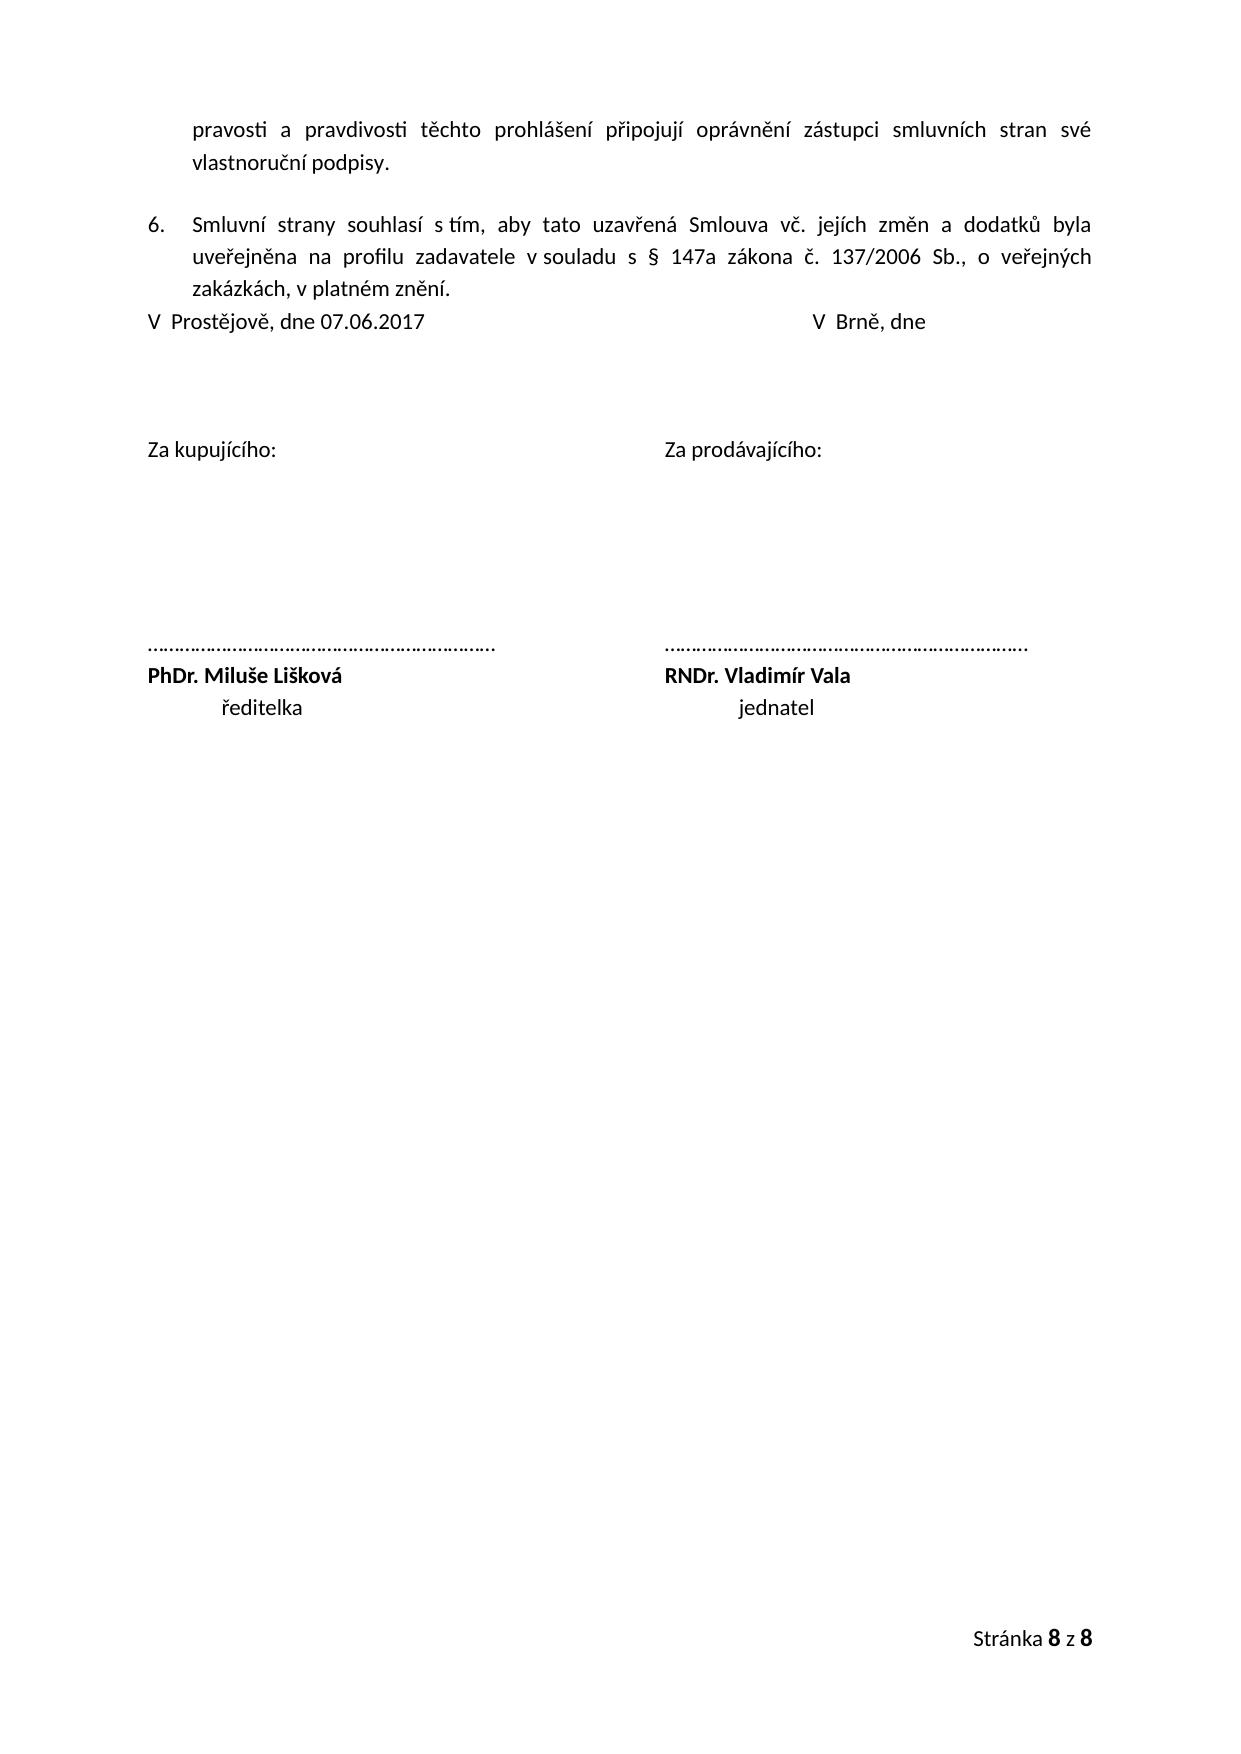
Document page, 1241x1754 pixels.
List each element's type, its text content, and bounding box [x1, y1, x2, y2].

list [148, 116, 1093, 176]
text PhDr. Miluše Lišková RNDr. Vladimír Vala [148, 661, 1083, 689]
text V Prostějově, dne 07.06.2017 V Brně, dne [148, 307, 1093, 335]
text ředitelka jednatel [148, 693, 1083, 721]
text Za kupujícího: Za prodávajícího: [148, 436, 1093, 463]
list Smluvní strany souhlasí s tím, aby tato uzavřená Smlouva vč. jejích změn a dodatků byla uveřejněna na profilu zadavatele v souladu s § 147a zákona č. 137/2006 Sb., o veřejných zakázkách, v platném znění. [148, 210, 1093, 303]
text ………………………………………………………… …………………………………………………………… [148, 629, 1093, 657]
